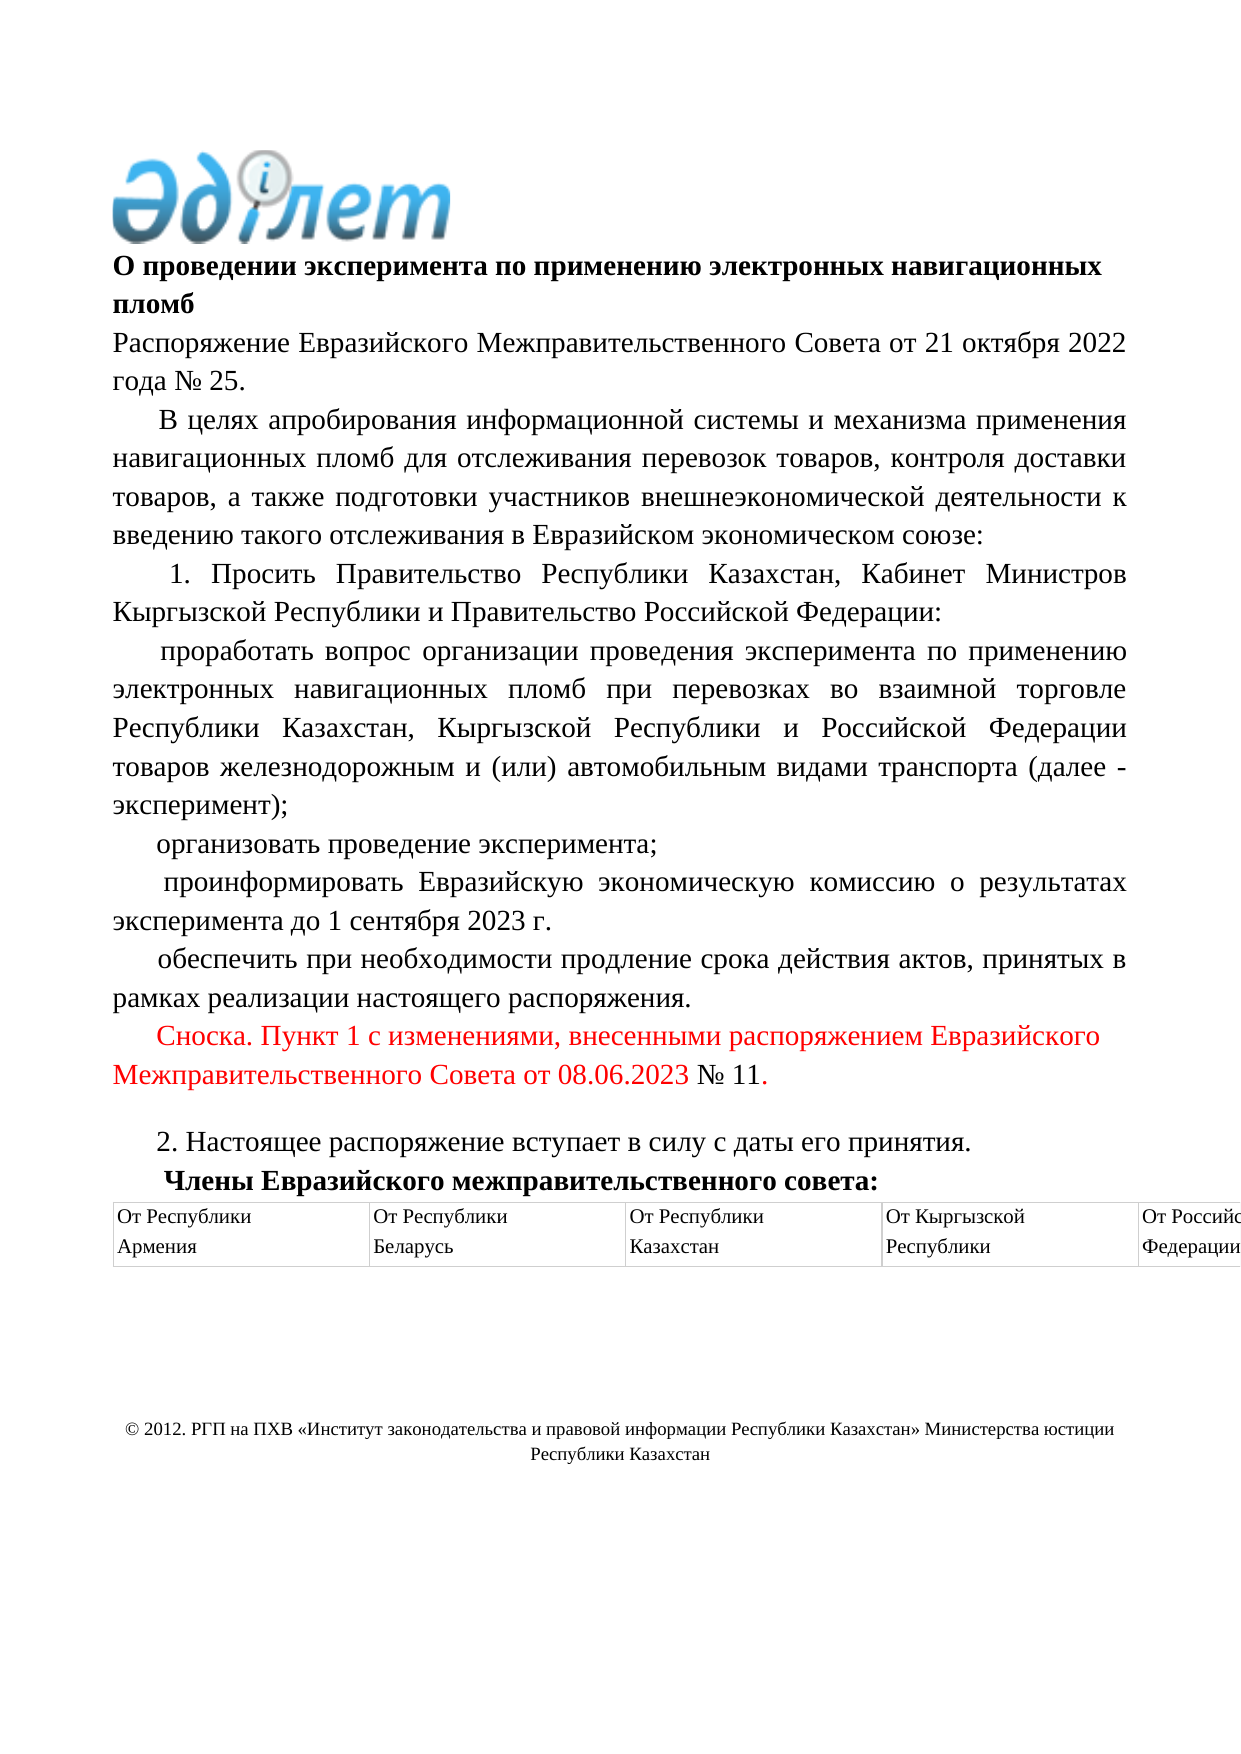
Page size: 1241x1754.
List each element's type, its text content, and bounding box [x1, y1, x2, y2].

text О проведении эксперимента по применению электронных навигационных пломб [112, 248, 1128, 320]
text проработать вопрос организации проведения эксперимента по применению электронных навигационных пломб при перевозках во взаимной торговле Республики Казахстан, Кыргызской Республики и Российской Федерации товаров железнодорожным и (или) автомобильным видами транспорта (далее - эксперимент); [112, 633, 1128, 821]
text Сноска. Пункт 1 с изменениями, внесенными распоряжением Евразийского Межправительственного Совета от 08.06.2023 № 11. [112, 1018, 1128, 1121]
table_header От Республики Армения [114, 1203, 369, 1266]
text © 2012. РГП на ПХВ «Институт законодательства и правовой информации Республики Казахстан» Министерства юстиции Республики Казахстан [112, 1418, 1128, 1464]
text Члены Евразийского межправительственного совета: [112, 1163, 1128, 1197]
text 1. Просить Правительство Республики Казахстан, Кабинет Министров Кыргызской Республики и Правительство Российской Федерации: [112, 556, 1128, 628]
table_header От Республики Казахстан [626, 1203, 881, 1266]
table_header От Кыргызской Республики [883, 1203, 1138, 1266]
text проинформировать Евразийскую экономическую комиссию о результатах эксперимента до 1 сентября 2023 г. [112, 864, 1128, 936]
text Распоряжение Евразийского Межправительственного Совета от 21 октября 2022 года № 25. [112, 325, 1128, 397]
text обеспечить при необходимости продление срока действия актов, принятых в рамках реализации настоящего распоряжения. [112, 941, 1128, 1013]
text организовать проведение эксперимента; [112, 826, 1128, 859]
table_header От Республики Беларусь [370, 1203, 625, 1266]
picture [112, 150, 451, 244]
table_header От Российской Федерации [1139, 1203, 1240, 1266]
text 2. Настоящее распоряжение вступает в силу с даты его принятия. [112, 1124, 1128, 1158]
text В целях апробирования информационной системы и механизма применения навигационных пломб для отслеживания перевозок товаров, контроля доставки товаров, а также подготовки участников внешнеэкономической деятельности к введению такого отслеживания в Евразийском экономическом союзе: [112, 402, 1128, 551]
